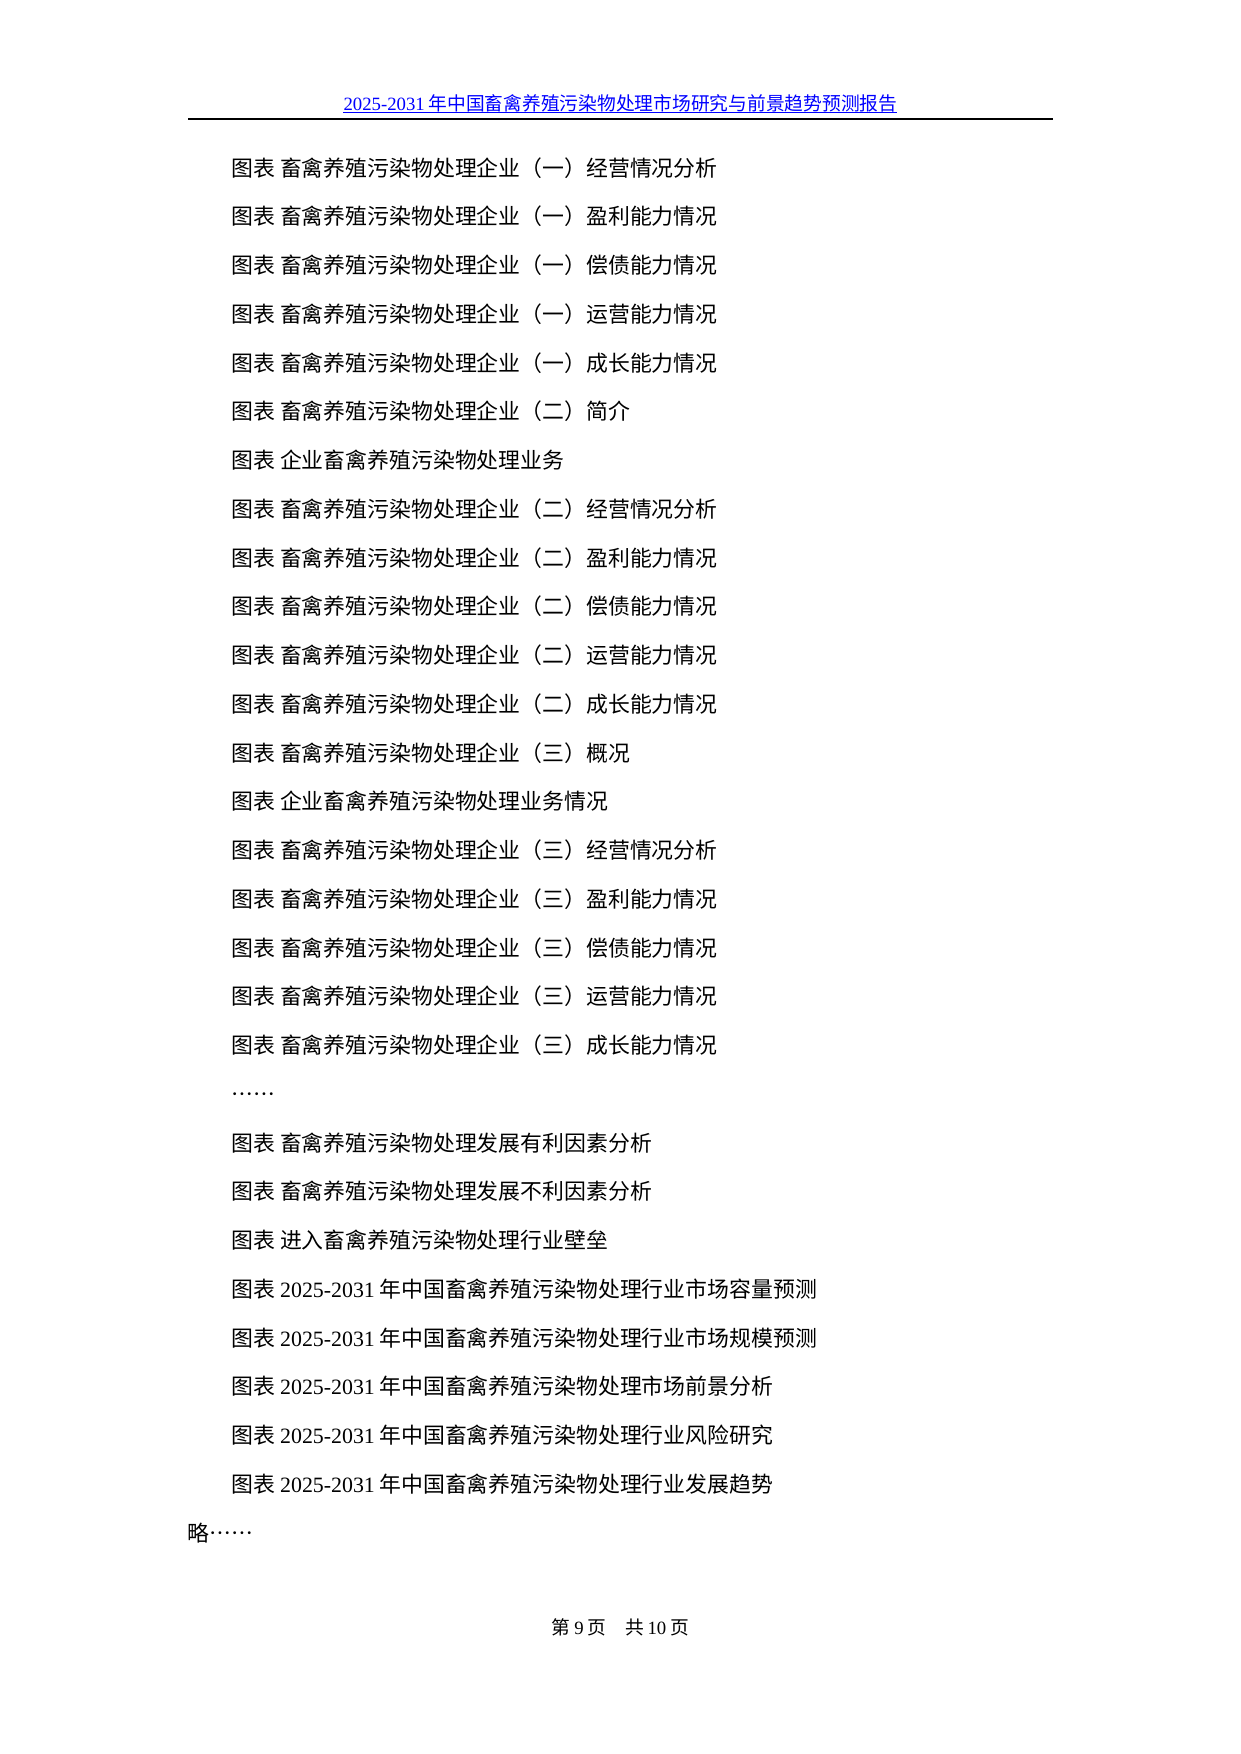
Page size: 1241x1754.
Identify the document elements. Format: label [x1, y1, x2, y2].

text [187, 150, 1053, 1548]
